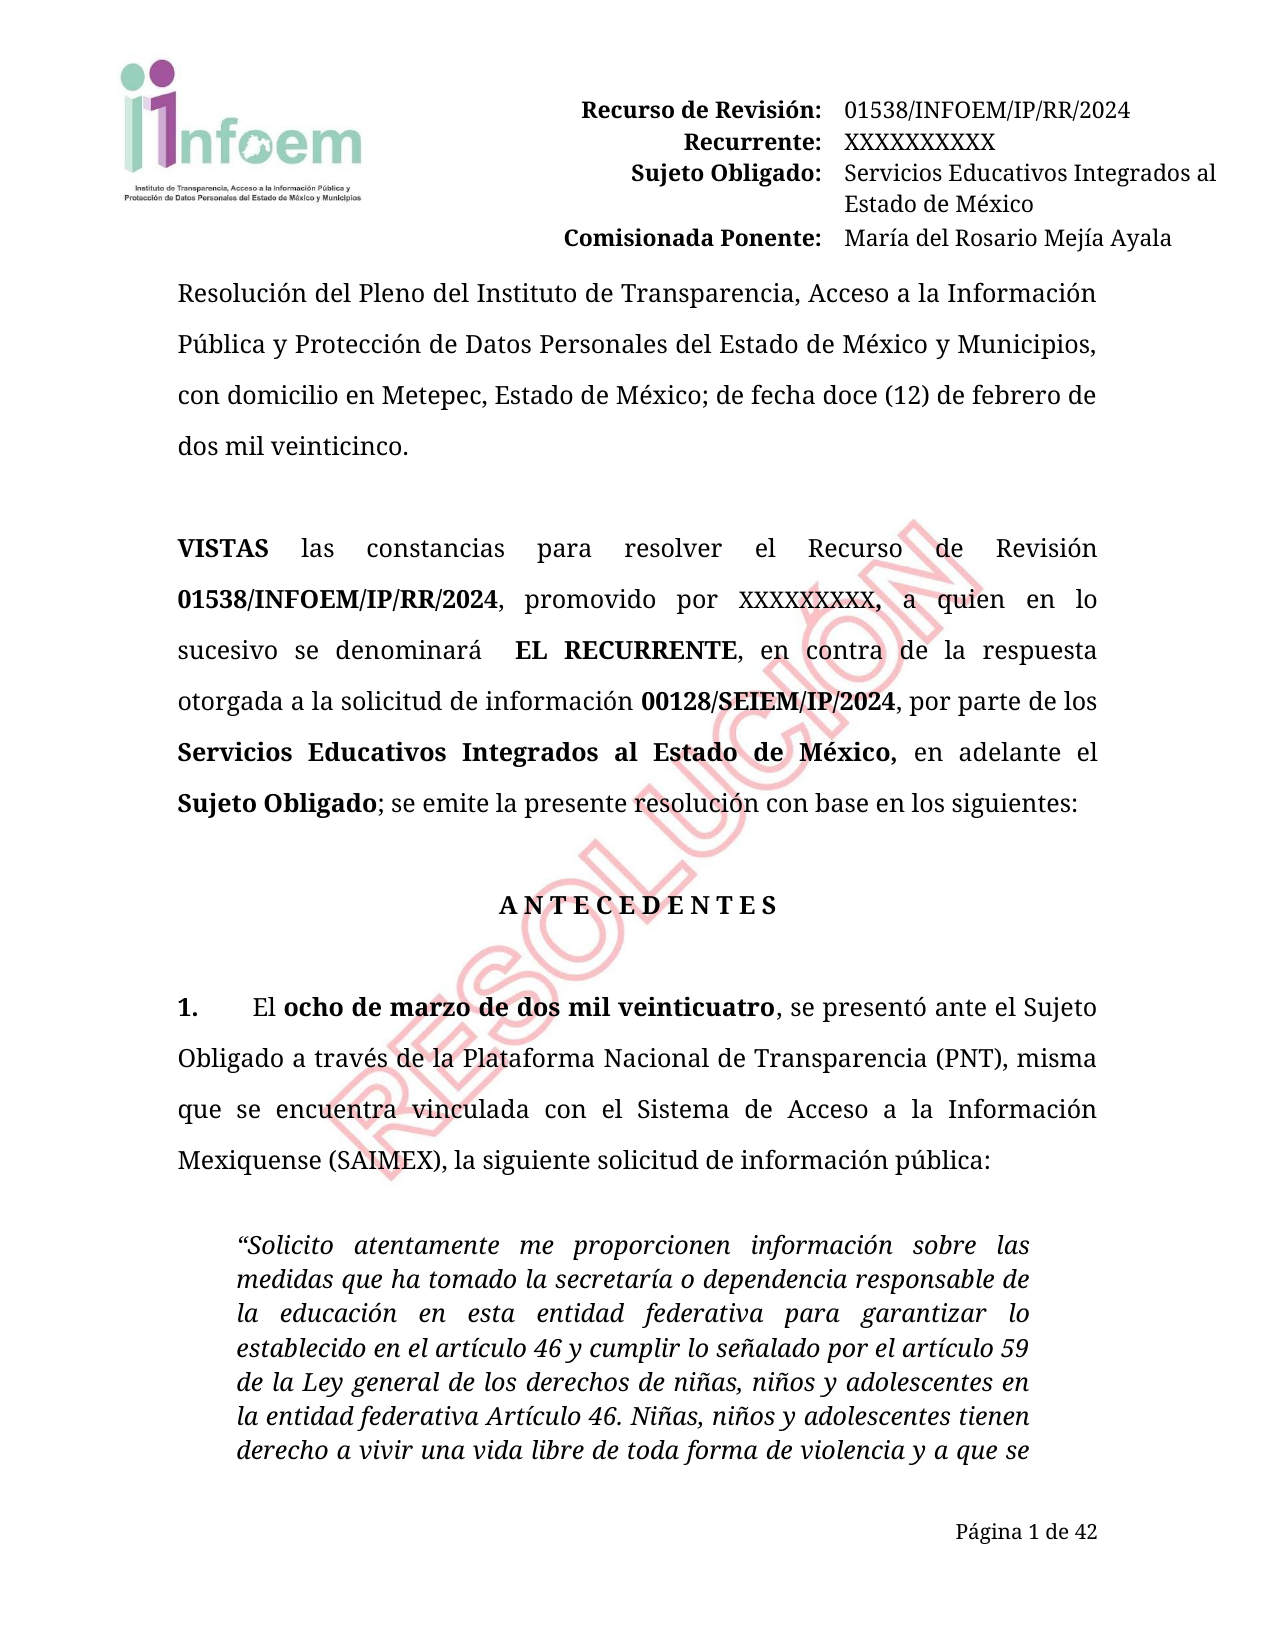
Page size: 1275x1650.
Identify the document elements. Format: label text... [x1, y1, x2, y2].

text VISTAS las constancias para resolver el Recurso de Revisión 01538/INFOEM/IP/RR/2024, promovido por XXXXXXXXX, a quien en lo sucesivo se denominará EL RECURRENTE, en contra de la respuesta otorgada a la solicitud de información 00128/SEIEM/IP/2024, por parte de los Servicios Educativos Integrados al Estado de México, en adelante el Sujeto Obligado; se emite la presente resolución con base en los siguientes: [177, 530, 1098, 820]
list El ocho de marzo de dos mil veinticuatro, se presentó ante el Sujeto Obligado a través de la Plataforma Nacional de Transparencia (PNT), misma que se encuentra vinculada con el Sistema de Acceso a la Información Mexiquense (SAIMEX), la siguiente solicitud de información pública: [177, 990, 1098, 1177]
text Resolución del Pleno del Instituto de Transparencia, Acceso a la Información Pública y Protección de Datos Personales del Estado de México y Municipios, con domicilio en Metepec, Estado de México; de fecha doce (12) de febrero de dos mil veinticinco. [177, 275, 1098, 462]
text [236, 1228, 1034, 1466]
picture [1, 0, 1271, 1650]
subtitle A N T E C E D E N T E S [177, 888, 1098, 922]
